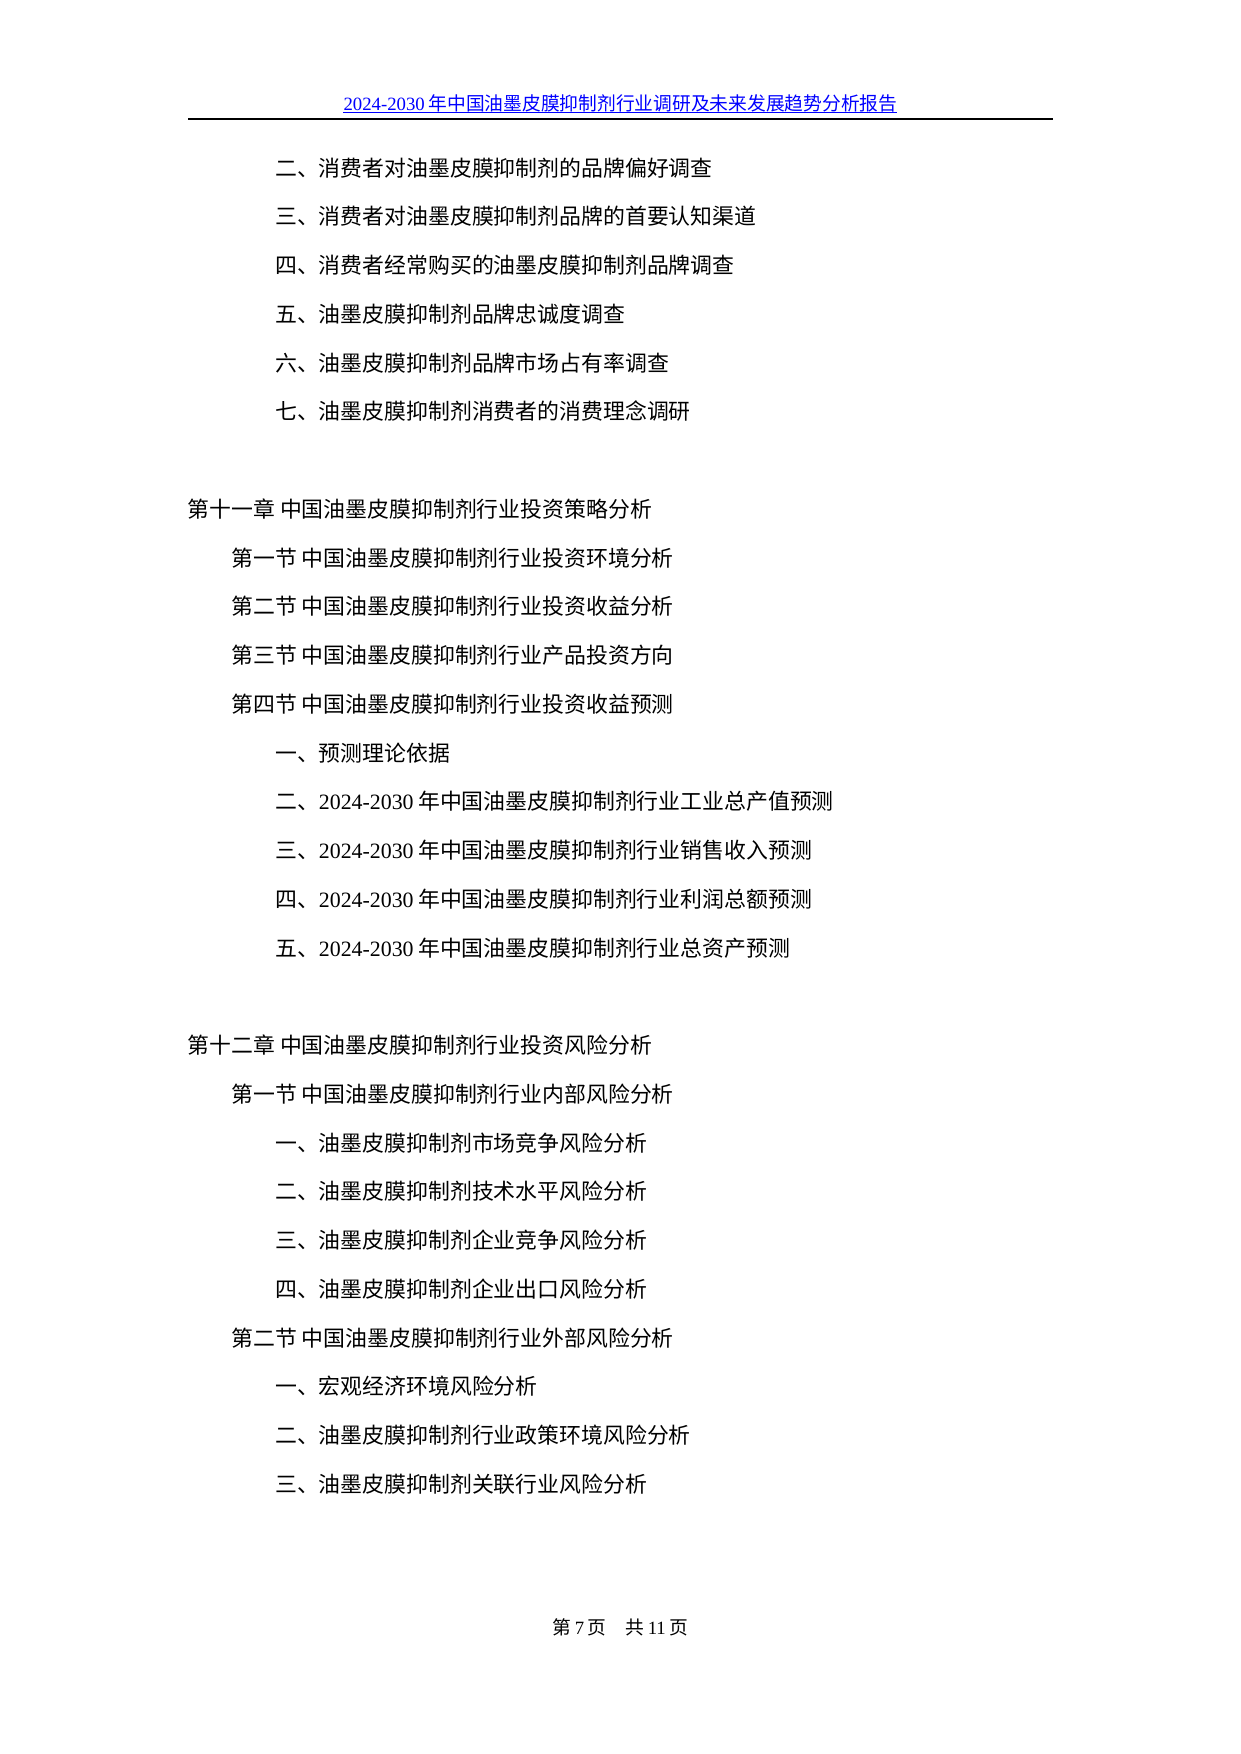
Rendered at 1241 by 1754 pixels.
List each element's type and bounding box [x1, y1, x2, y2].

text [187, 150, 1053, 1499]
